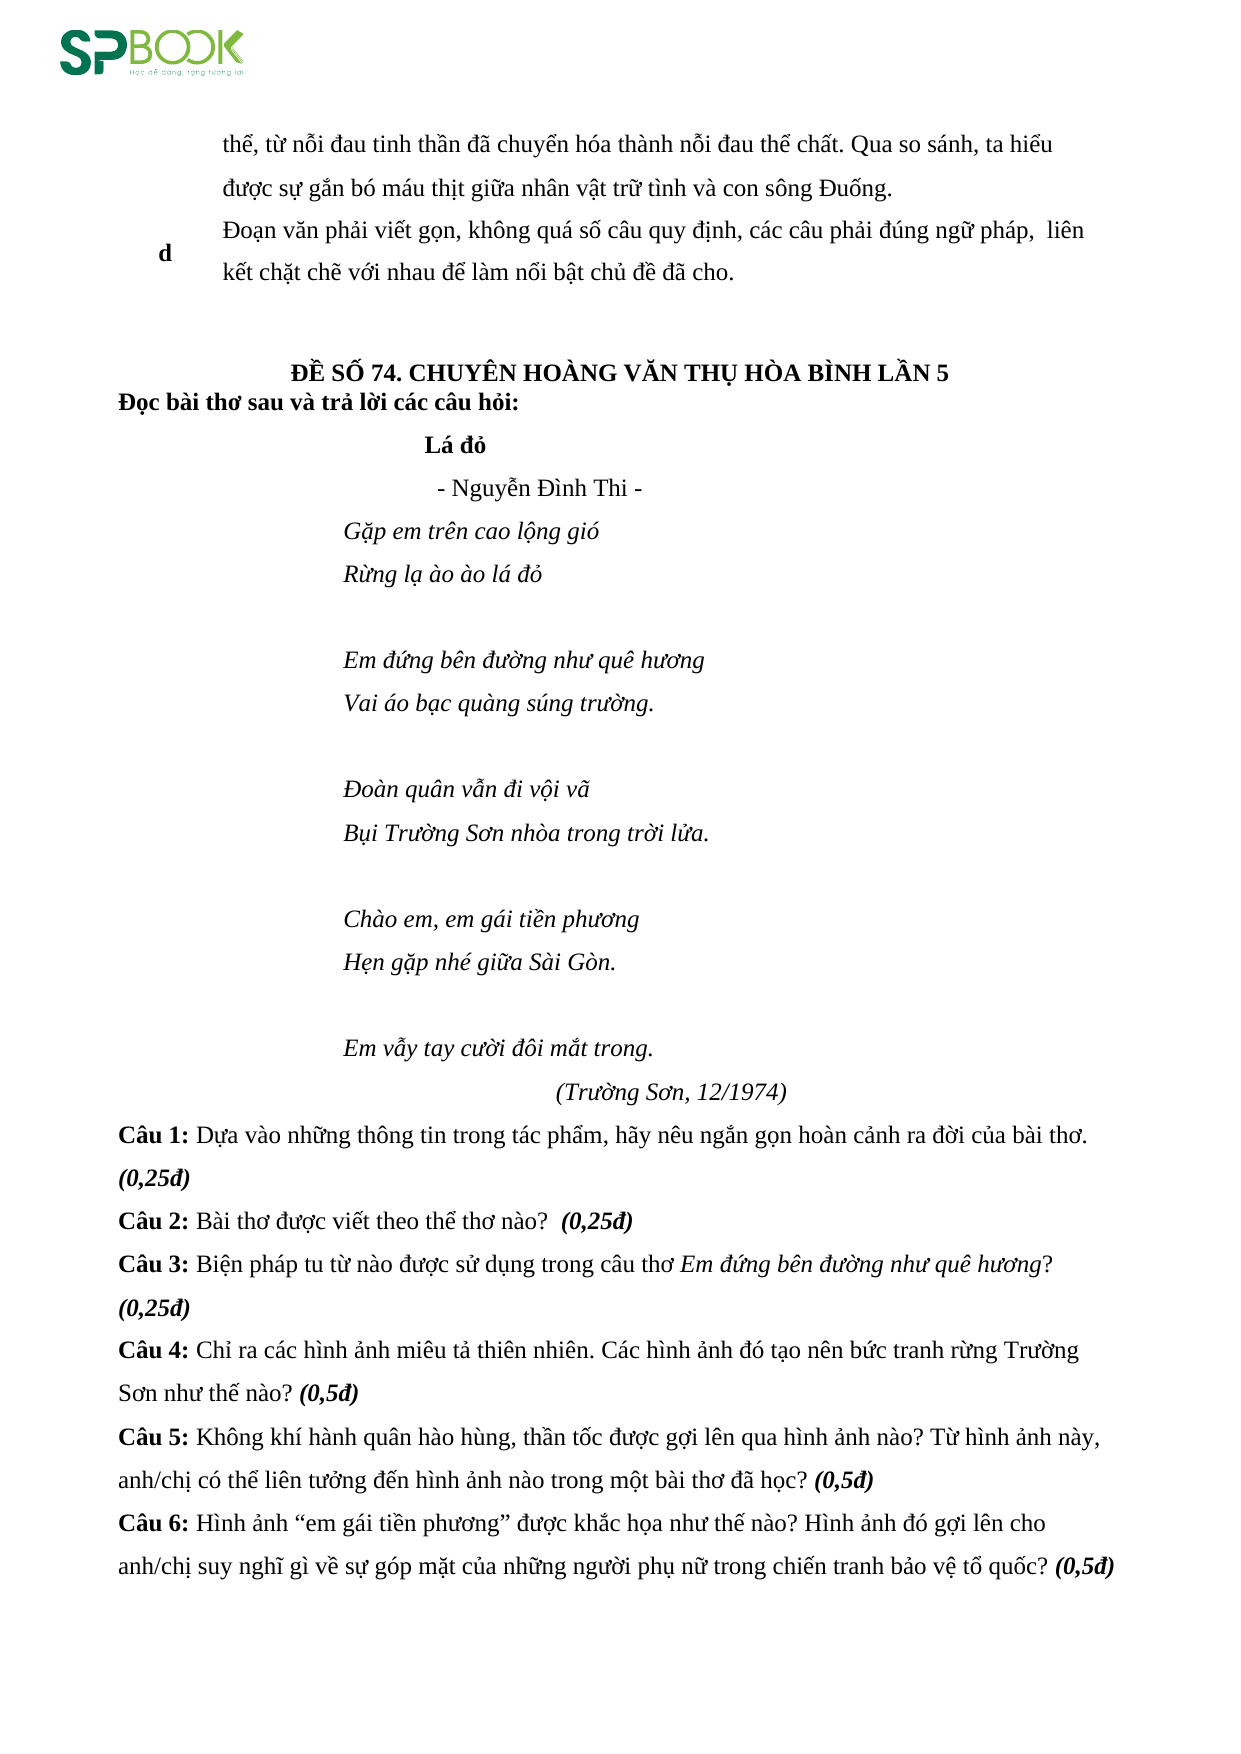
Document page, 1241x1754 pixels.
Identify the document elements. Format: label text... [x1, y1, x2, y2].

text Bụi Trường Sơn nhòa trong trời lửa. [343, 818, 1146, 847]
text Câu 3: Biện pháp tu từ nào được sử dụng trong câu thơ Em đứng bên đường như quê hương? [118, 1249, 1146, 1278]
text (0,25đ) [118, 1163, 1146, 1192]
text Câu 1: Dựa vào những thông tin trong tác phẩm, hãy nêu ngắn gọn hoàn cảnh ra đời của bài thơ. [118, 1120, 1146, 1148]
text Em vẫy tay cười đôi mắt trong. [343, 1033, 1146, 1062]
text Đoàn quân vẫn đi vội vã [343, 774, 1146, 803]
text Đọc bài thơ sau và trả lời các câu hỏi: [118, 387, 1146, 416]
text ĐỀ SỐ 74. CHUYÊN HOÀNG VĂN THỤ HÒA BÌNH LẦN 5 [116, 358, 1124, 387]
text (Trường Sơn, 12/1974) [246, 1077, 1096, 1106]
text Câu 5: Không khí hành quân hào hùng, thần tốc được gợi lên qua hình ảnh nào? Từ hình ảnh này, anh/chị có thể liên tưởng đến hình ảnh nào trong một bài thơ đã học? (0,5đ) [118, 1422, 1146, 1493]
text - Nguyễn Đình Thi - Gặp em trên cao lộng gió Rừng lạ ào ào lá đỏ [343, 473, 644, 588]
text Em đứng bên đường như quê hương Vai áo bạc quàng súng trường. [343, 645, 706, 717]
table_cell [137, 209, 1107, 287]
text Chào em, em gái tiền phương Hẹn gặp nhé giữa Sài Gòn. [343, 904, 641, 976]
text (0,25đ) [118, 1293, 1146, 1322]
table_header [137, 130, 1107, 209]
text Câu 2: Bài thơ được viết theo thể thơ nào? (0,25đ) [118, 1206, 1146, 1235]
picture [60, 30, 244, 76]
text Câu 6: Hình ảnh “em gái tiền phương” được khắc họa như thế nào? Hình ảnh đó gợi lên cho anh/chị suy nghĩ gì về sự góp mặt của những người phụ nữ trong chiến tranh bảo vệ tổ quốc? (0,5đ) [118, 1508, 1118, 1580]
text Lá đỏ [424, 430, 1146, 459]
text Câu 4: Chỉ ra các hình ảnh miêu tả thiên nhiên. Các hình ảnh đó tạo nên bức tranh rừng Trường Sơn như thế nào? (0,5đ) [118, 1335, 1116, 1407]
